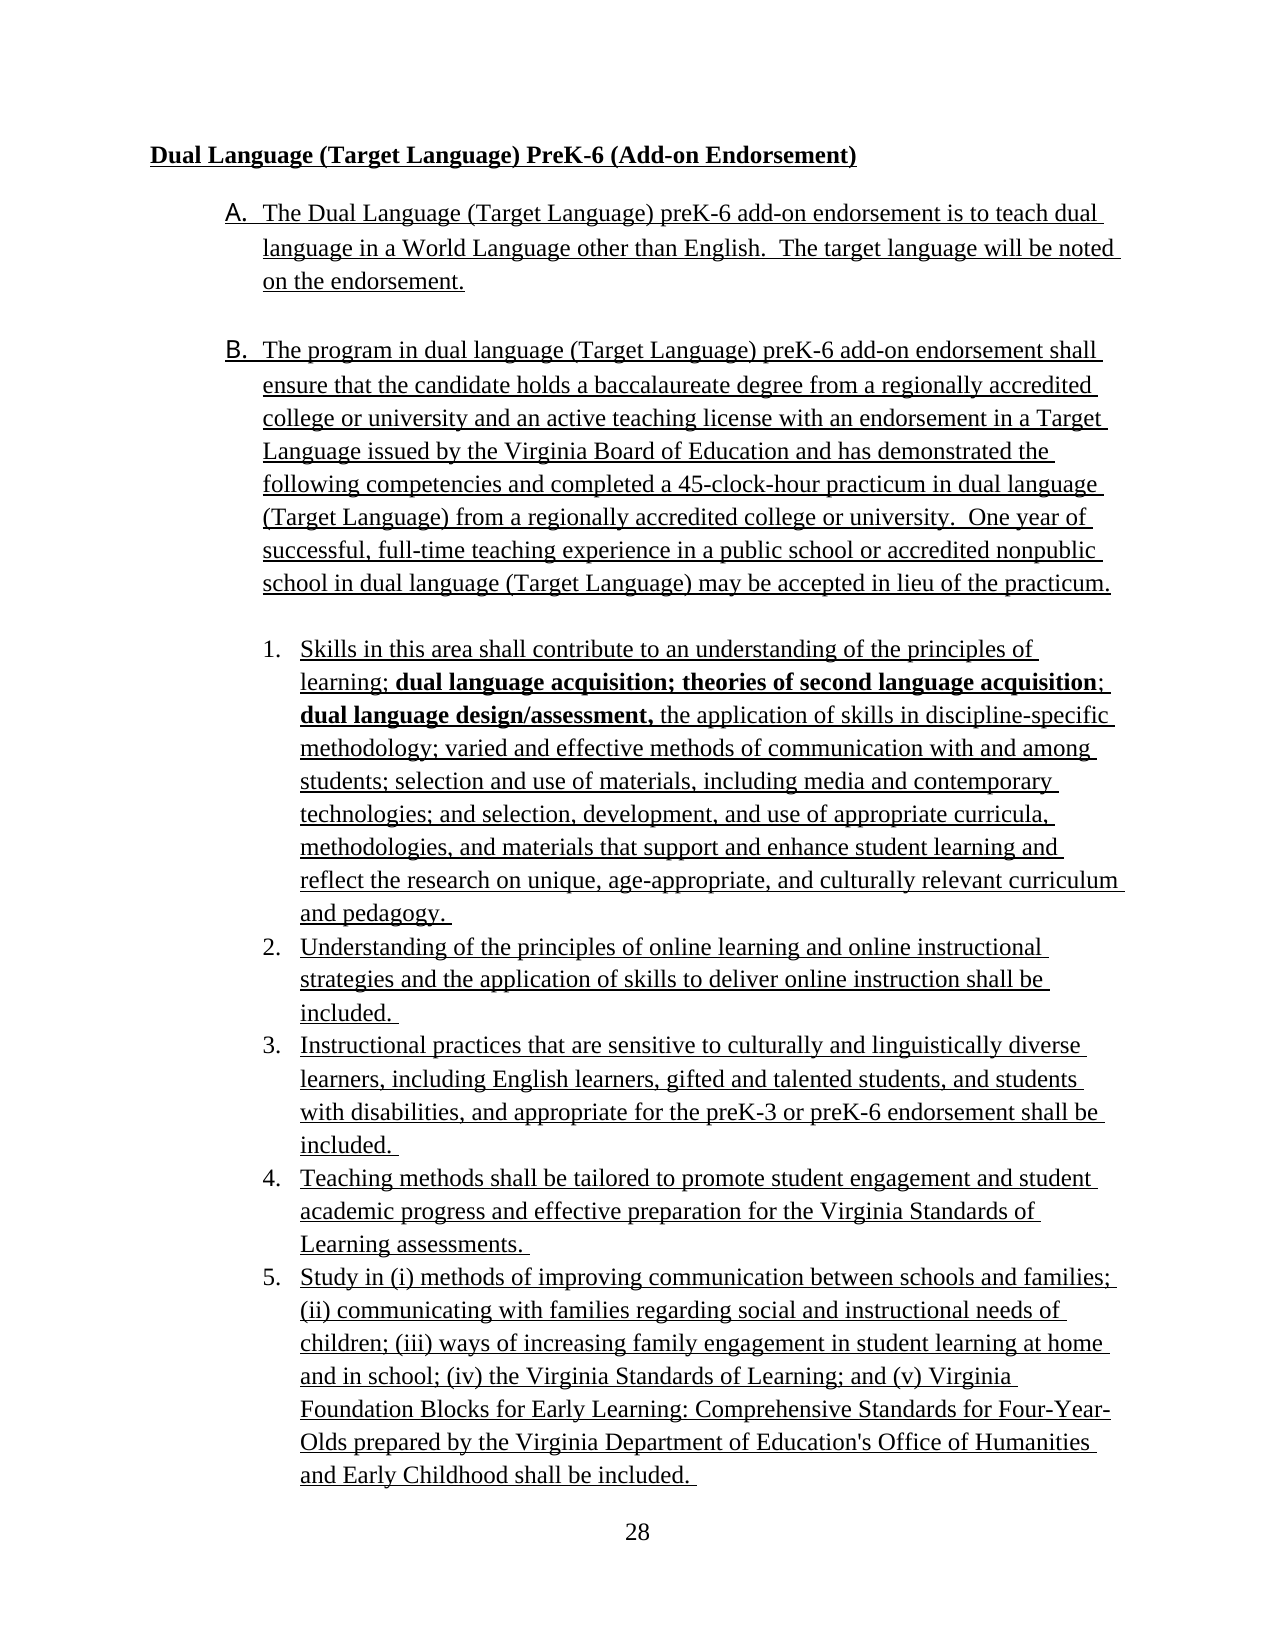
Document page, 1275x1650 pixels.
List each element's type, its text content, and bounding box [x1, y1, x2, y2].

text Dual Language (Target Language) PreK-6 (Add-on Endorsement) [150, 141, 1125, 169]
list Skills in this area shall contribute to an understanding of the principles of learning; dual language acquisition; theories of second language acquisition; dual language design/assessment, the application of skills in discipline-specific methodology; varied and effective methods of communication with and among students; selection and use of materials, including media and contemporary technologies; and selection, development, and use of appropriate curricula, methodologies, and materials that support and enhance student learning and reflect the research on unique, age-appropriate, and culturally relevant curriculum and pedagogy. [262, 634, 1125, 927]
list Instructional practices that are sensitive to culturally and linguistically diverse learners, including English learners, gifted and talented students, and students with disabilities, and appropriate for the preK-3 or preK-6 endorsement shall be included. [262, 1031, 1125, 1158]
list Teaching methods shall be tailored to promote student engagement and student academic progress and effective preparation for the Virginia Standards of Learning assessments. [262, 1163, 1125, 1257]
list Study in (i) methods of improving communication between schools and families; (ii) communicating with families regarding social and instructional needs of children; (iii) ways of increasing family engagement in student learning at home and in school; (iv) the Virginia Standards of Learning; and (v) Virginia Foundation Blocks for Early Learning: Comprehensive Standards for Four-Year-Olds prepared by the Virginia Department of Education's Office of Humanities and Early Childhood shall be included. [262, 1262, 1125, 1489]
list Understanding of the principles of online learning and online instructional strategies and the application of skills to deliver online instruction shall be included. [262, 932, 1125, 1026]
list The Dual Language (Target Language) preK-6 add-on endorsement is to teach dual language in a World Language other than English. The target language will be noted on the endorsement. [225, 194, 1125, 294]
list The program in dual language (Target Language) preK-6 add-on endorsement shall ensure that the candidate holds a baccalaureate degree from a regionally accredited college or university and an active teaching license with an endorsement in a Target Language issued by the Virginia Board of Education and has demonstrated the following competencies and completed a 45-clock-hour practicum in dual language (Target Language) from a regionally accredited college or university. One year of successful, full-time teaching experience in a public school or accredited nonpublic school in dual language (Target Language) may be accepted in lieu of the practicum. [225, 332, 1125, 597]
